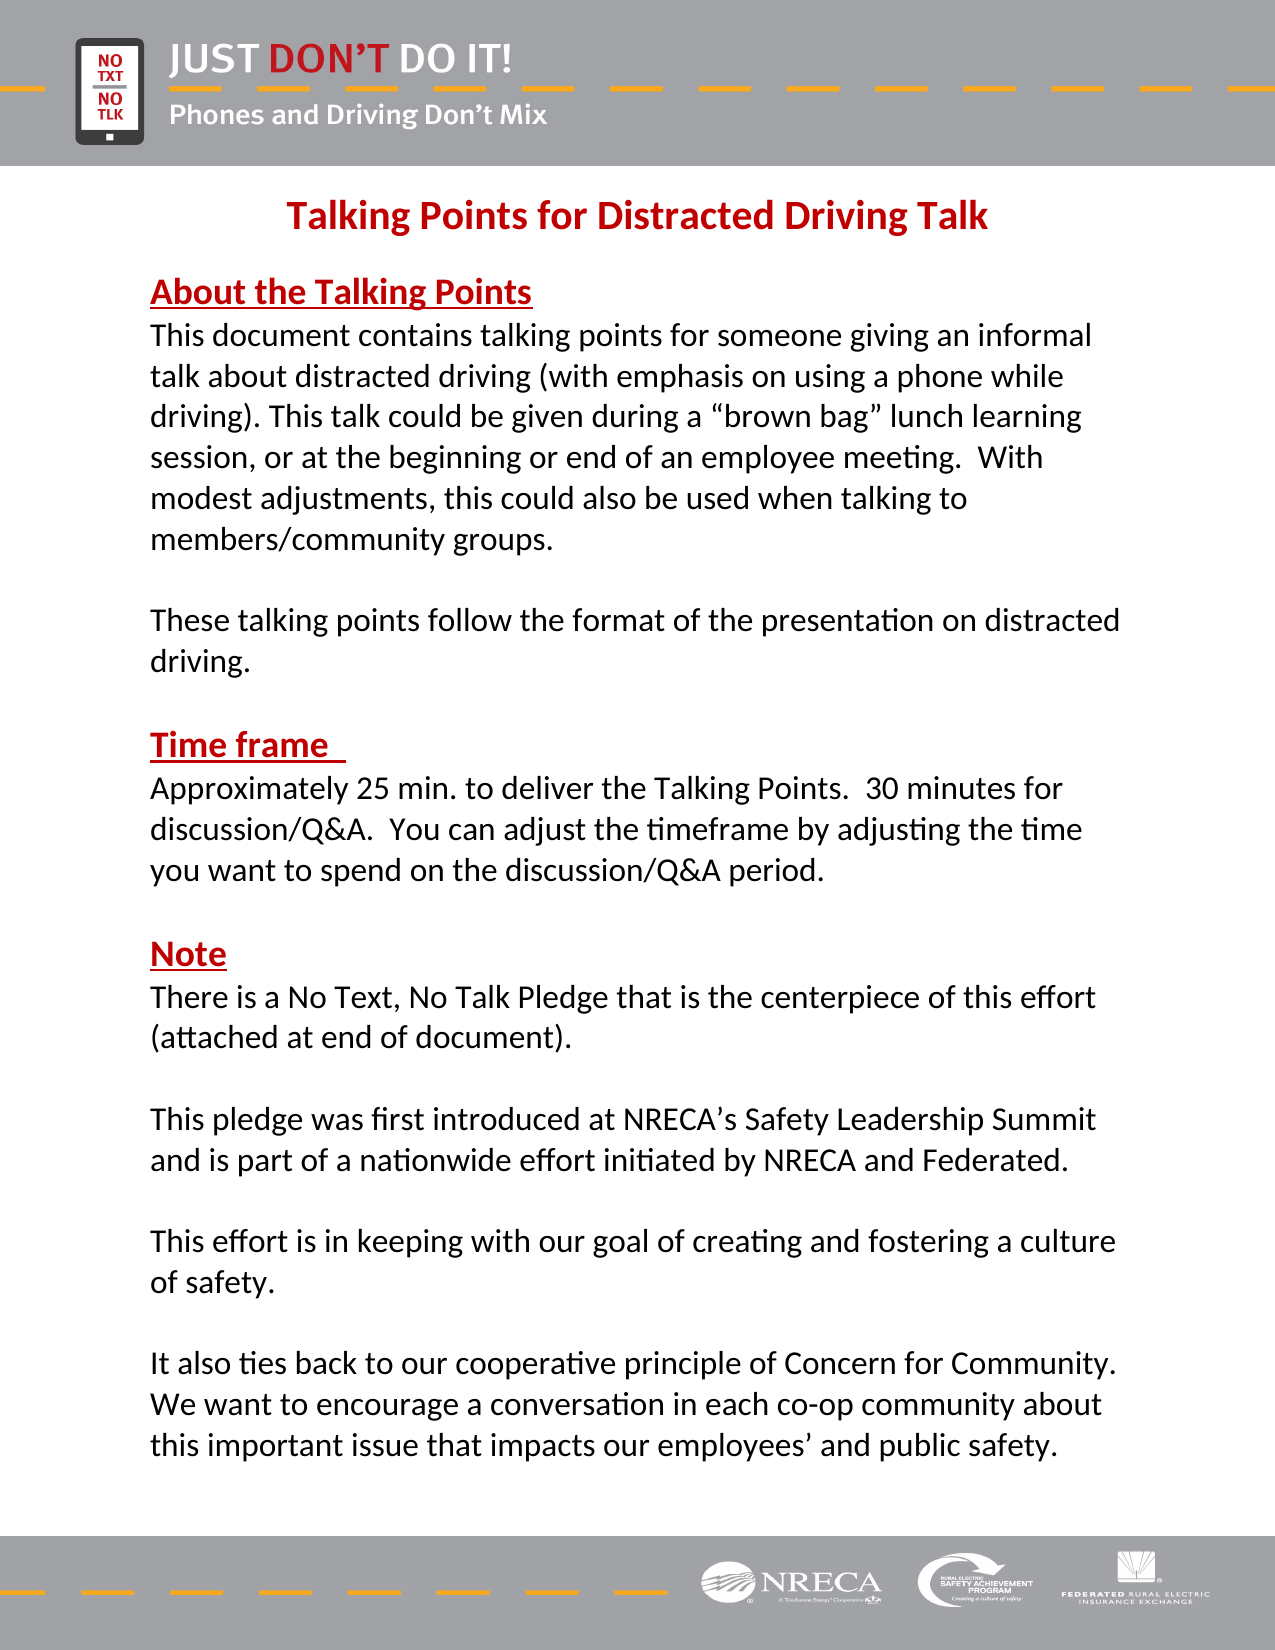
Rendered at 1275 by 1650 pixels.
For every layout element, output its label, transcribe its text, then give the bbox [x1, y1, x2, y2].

text This pledge was first introduced at NRECA’s Safety Leadership Summit and is part of a nationwide effort initiated by NRECA and Federated. [150, 1098, 1125, 1179]
text Talking Points for Distracted Driving Talk [150, 189, 1125, 240]
picture [0, 0, 1275, 166]
text These talking points follow the format of the presentation on distracted driving. [150, 599, 1125, 681]
text About the Talking Points [150, 268, 1125, 314]
text Approximately 25 min. to deliver the Talking Points. 30 minutes for discussion/Q&A. You can adjust the timeframe by adjusting the time you want to spend on the discussion/Q&A period. [150, 767, 1125, 889]
text Time frame [150, 721, 1125, 767]
text Note [150, 930, 1125, 976]
picture [0, 1536, 1275, 1650]
text There is a No Text, No Talk Pledge that is the centerpiece of this effort (attached at end of document). [150, 976, 1125, 1057]
text This effort is in keeping with our goal of creating and fostering a culture of safety. [150, 1220, 1125, 1302]
text This document contains talking points for someone giving an informal talk about distracted driving (with emphasis on using a phone while driving). This talk could be given during a “brown bag” lunch learning session, or at the beginning or end of an employee meeting. With modest adjustments, this could also be used when talking to members/community groups. [150, 314, 1125, 558]
text It also ties back to our cooperative principle of Concern for Community. We want to encourage a conversation in each co-op community about this important issue that impacts our employees’ and public safety. [150, 1342, 1125, 1464]
